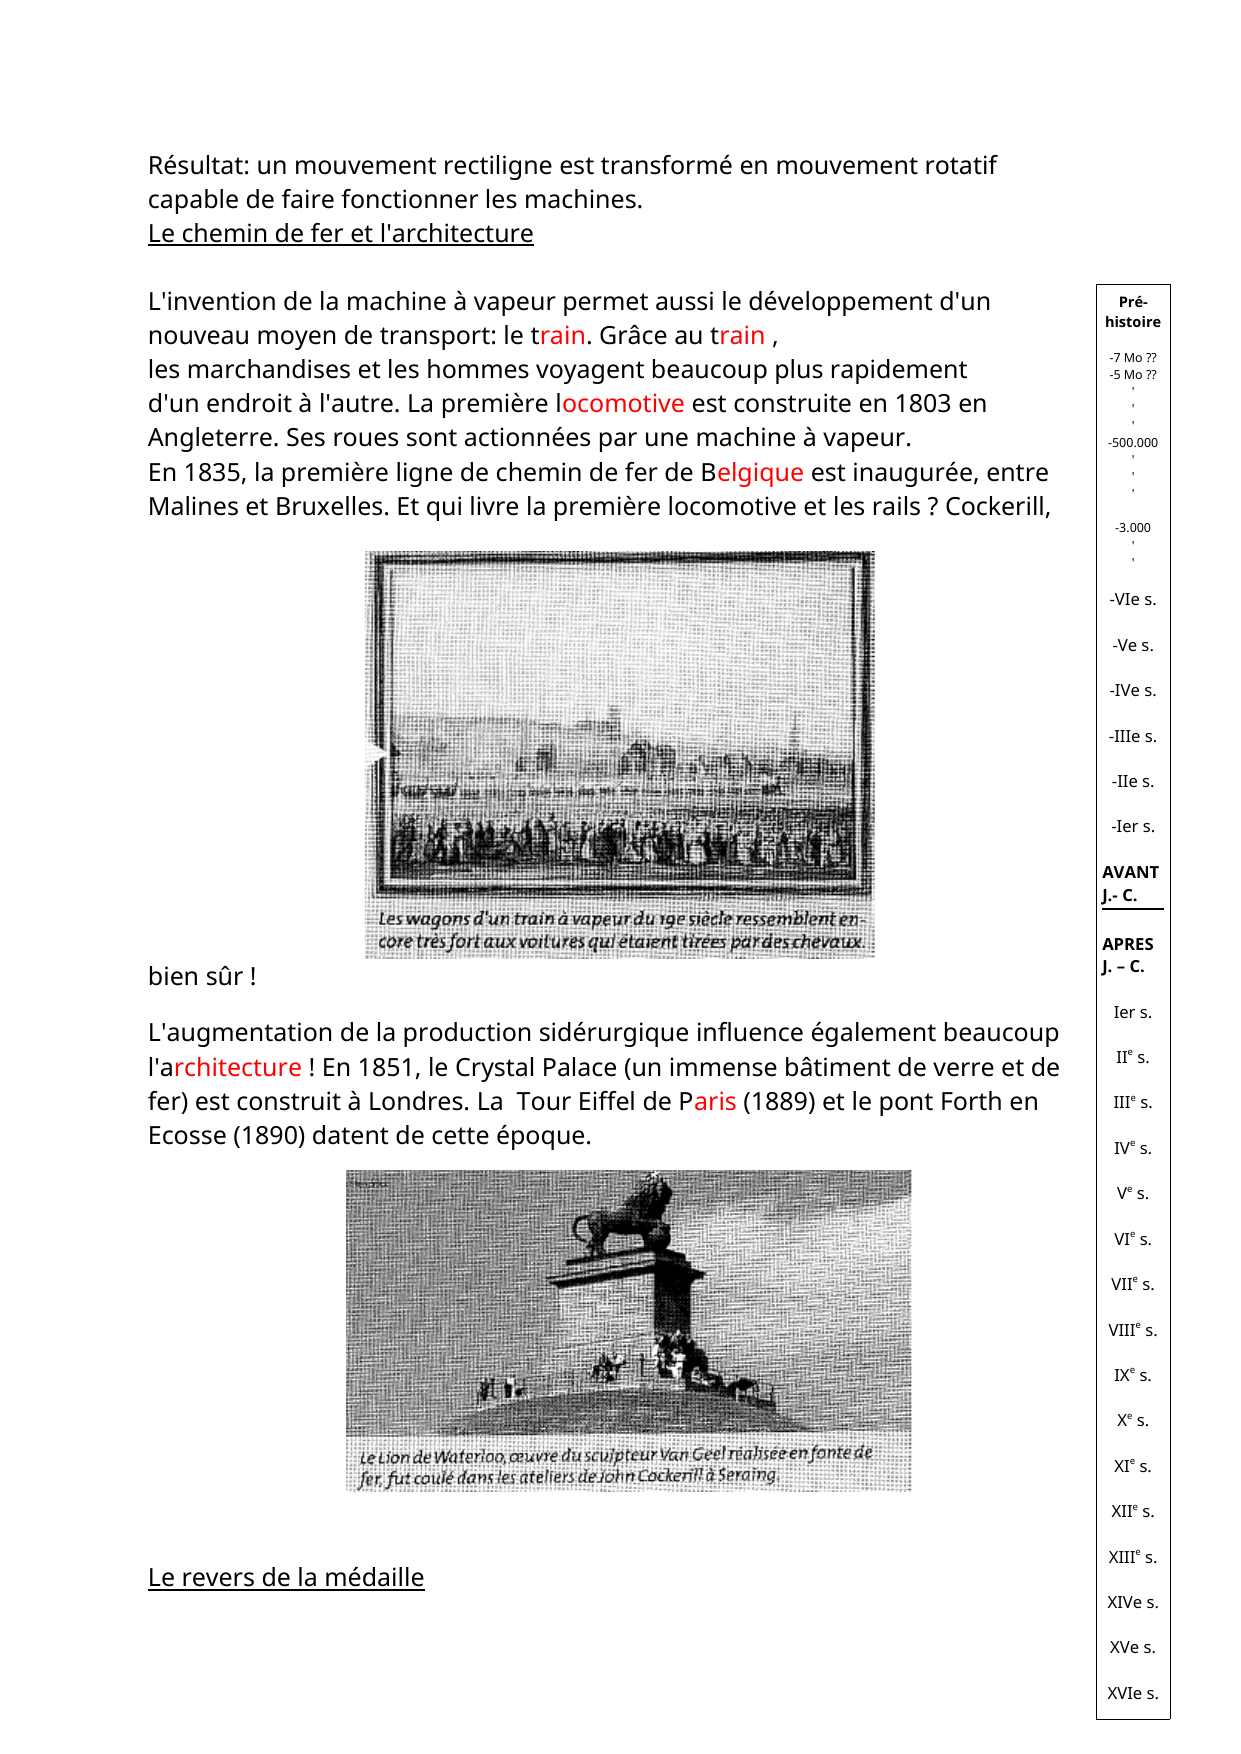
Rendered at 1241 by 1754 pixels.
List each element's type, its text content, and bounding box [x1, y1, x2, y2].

text d'un endroit à l'autre. La première locomotive est construite en 1803 en Angleterre. Ses roues sont actionnées par une machine à vapeur. [148, 386, 1093, 454]
text L'augmentation de la production sidérurgique influence également beaucoup l'architecture ! En 1851, le Crystal Palace (un immense bâtiment de verre et de fer) est construit à Londres. La Tour Eiffel de Paris (1889) et le pont Forth en Ecosse (1890) datent de cette époque. [148, 1015, 1093, 1151]
text Le revers de la médaille [148, 1560, 1093, 1594]
text Le chemin de fer et l'architecture [148, 216, 1093, 250]
text les marchandises et les hommes voyagent beaucoup plus rapidement [148, 352, 1093, 386]
text L'invention de la machine à vapeur permet aussi le développement d'un nouveau moyen de transport: le train. Grâce au train , [148, 284, 1093, 352]
text En 1835, la première ligne de chemin de fer de Belgique est inaugurée, entre Malines et Bruxelles. Et qui livre la première locomotive et les rails ? Cockerill, bien sûr ! [148, 454, 1093, 992]
